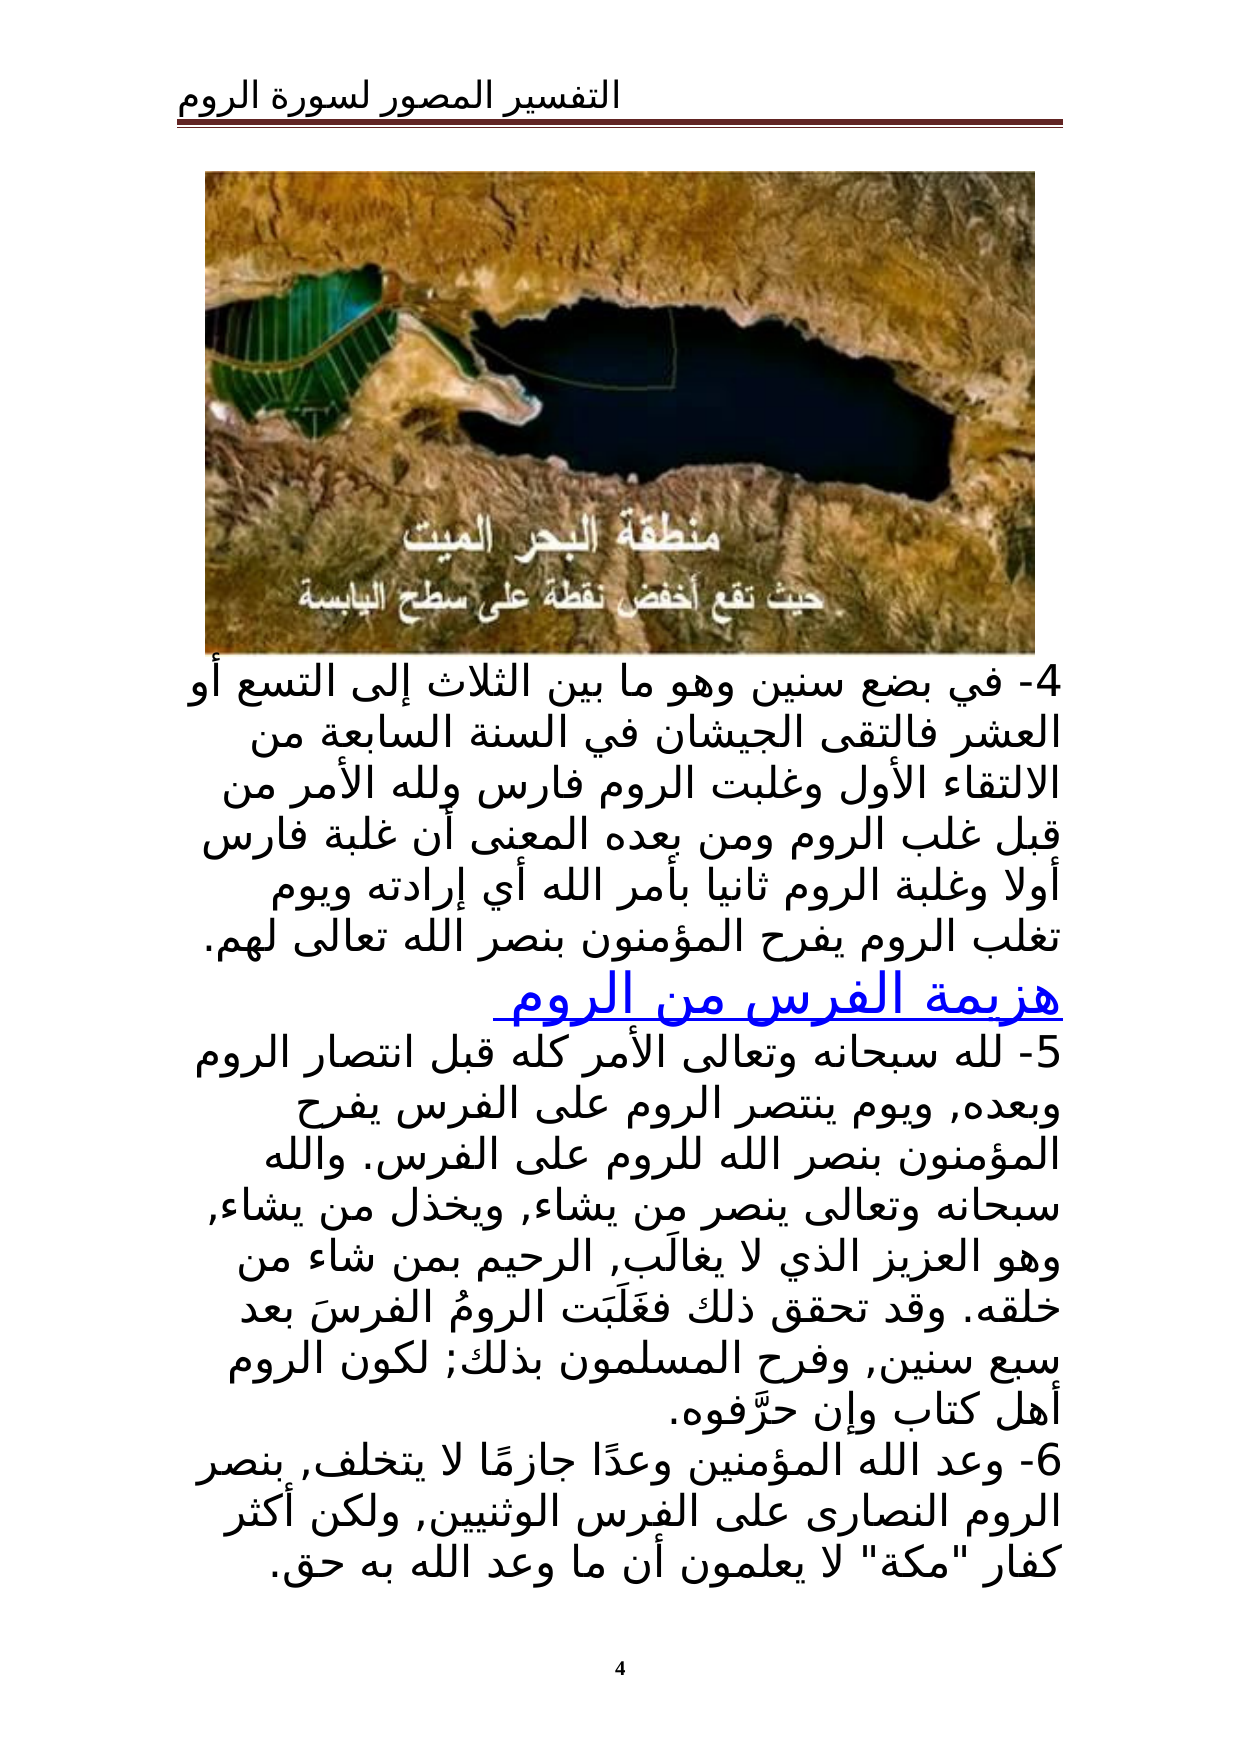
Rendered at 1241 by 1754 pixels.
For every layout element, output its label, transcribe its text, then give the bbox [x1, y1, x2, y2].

text 4- في بضع سنين وهو ما بين الثلاث إلى التسع أو العشر فالتقى الجيشان في السنة السابعة من الالتقاء الأول وغلبت الروم فارس ولله الأمر من قبل غلب الروم ومن بعده المعنى أن غلبة فارس أولا وغلبة الروم ثانيا بأمر الله أي إرادته ويوم تغلب الروم يفرح المؤمنون بنصر الله تعالى لهم. [177, 656, 1063, 962]
text 6- وعد الله المؤمنين وعدًا جازمًا لا يتخلف, بنصر الروم النصارى على الفرس الوثنيين, ولكن أكثر كفار "مكة" لا يعلمون أن ما وعد الله به حق. [177, 1435, 1063, 1588]
text 5- لله سبحانه وتعالى الأمر كله قبل انتصار الروم وبعده, ويوم ينتصر الروم على الفرس يفرح المؤمنون بنصر الله للروم على الفرس. والله سبحانه وتعالى ينصر من يشاء, ويخذل من يشاء, وهو العزيز الذي لا يغالَب, الرحيم بمن شاء من خلقه. وقد تحقق ذلك فغَلَبَت الرومُ الفرسَ بعد سبع سنين, وفرح المسلمون بذلك; لكون الروم أهل كتاب وإن حرَّفوه. [177, 1027, 1063, 1435]
picture [205, 171, 1035, 657]
text هزيمة الفرس من الروم [177, 962, 1063, 1027]
